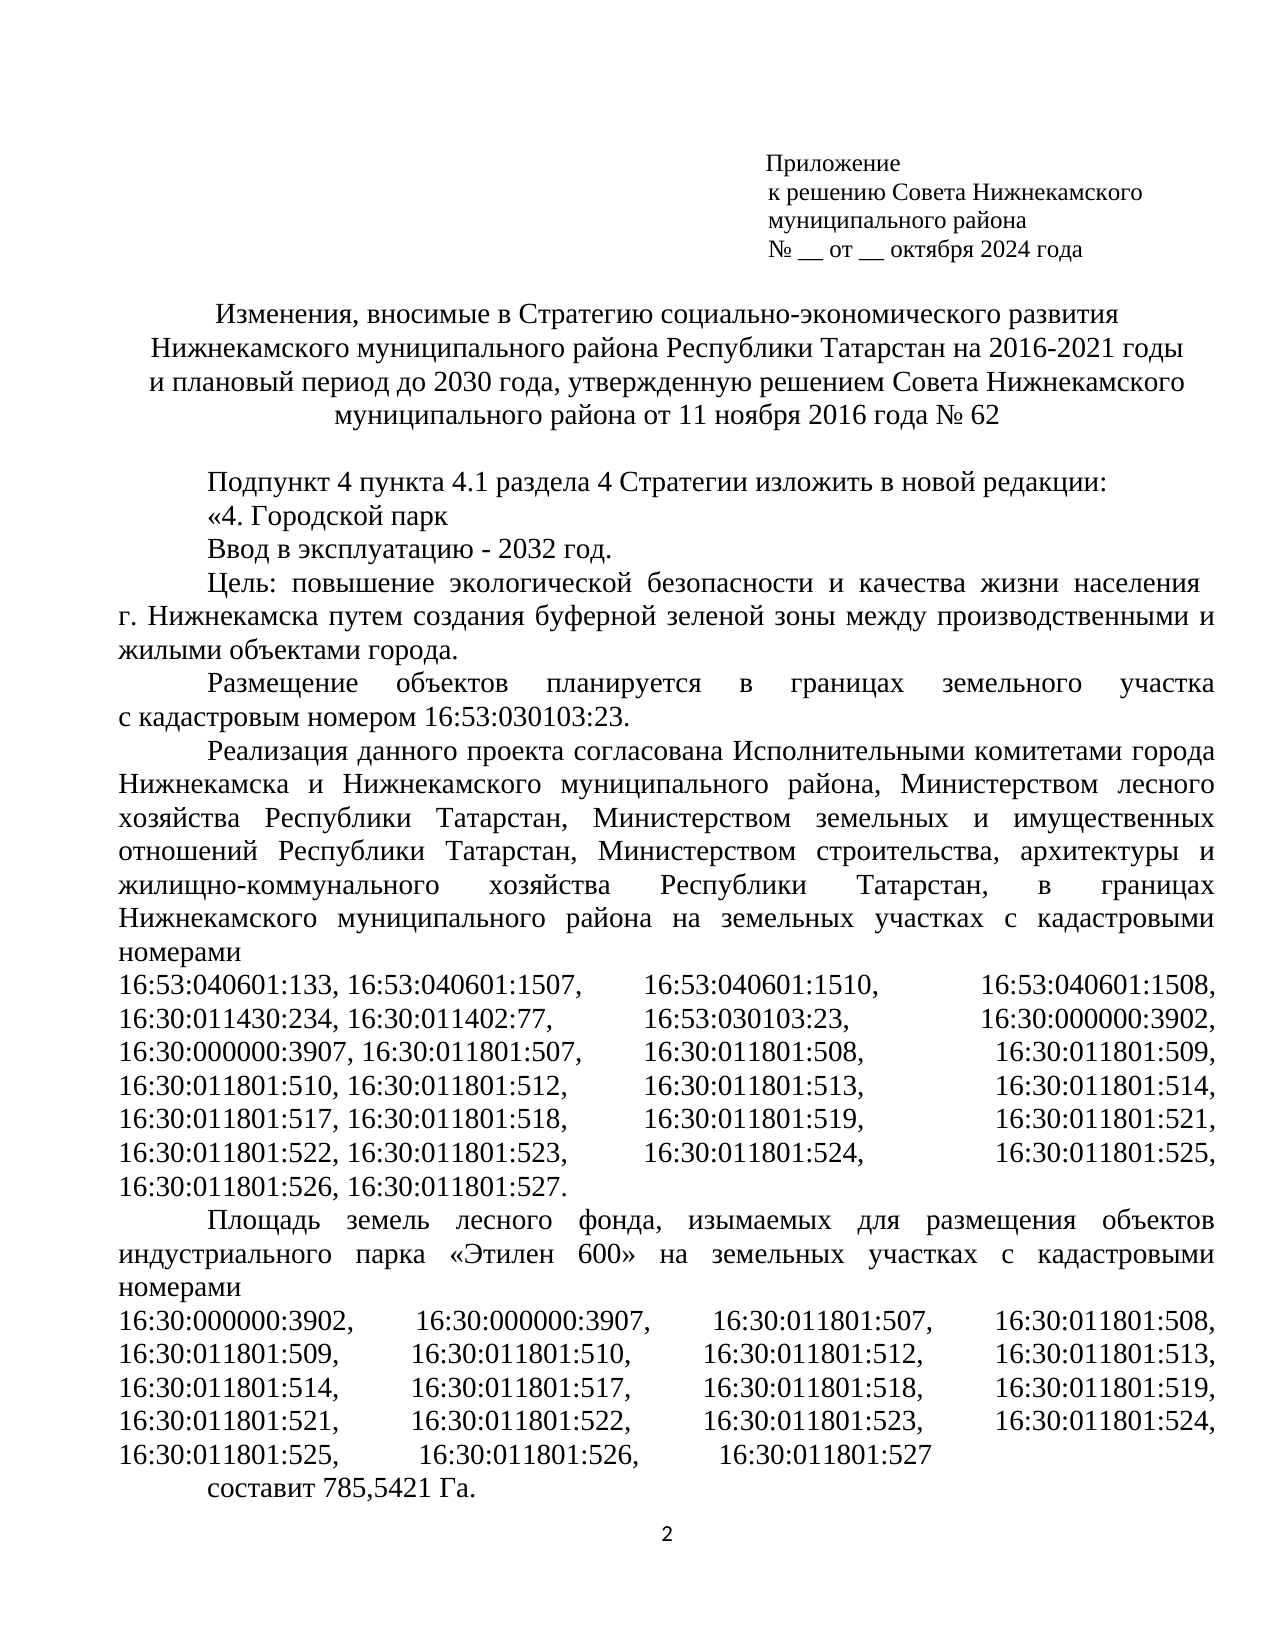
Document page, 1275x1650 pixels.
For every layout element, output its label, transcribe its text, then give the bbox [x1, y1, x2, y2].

text составит 785,5421 Га. [118, 1471, 1216, 1504]
text Нижнекамского муниципального района Республики Татарстан на 2016-2021 годы [118, 330, 1216, 364]
text «4. Городской парк Ввод в эксплуатацию - 2032 год. [207, 498, 1216, 565]
text Площадь земель лесного фонда, изымаемых для размещения объектов индустриального парка «Этилен 600» на земельных участках с кадастровыми номерами [118, 1202, 1216, 1303]
text муниципального района [768, 206, 1216, 234]
text Изменения, вносимые в Стратегию социально-экономического развития [118, 297, 1216, 330]
text к решению Совета Нижнекамского [768, 177, 1216, 206]
text 16:53:040601:133, 16:53:040601:1507, 16:53:040601:1510, 16:53:040601:1508, 16:30:011430:234, 16:30:011402:77, 16:53:030103:23, 16:30:000000:3902, 16:30:000000:3907, 16:30:011801:507, 16:30:011801:508, 16:30:011801:509, 16:30:011801:510, 16:30:011801:512, 16:30:011801:513, 16:30:011801:514, 16:30:011801:517, 16:30:011801:518, 16:30:011801:519, 16:30:011801:521, 16:30:011801:522, 16:30:011801:523, 16:30:011801:524, 16:30:011801:525, 16:30:011801:526, 16:30:011801:527. [118, 967, 1216, 1202]
text Цель: повышение экологической безопасности и качества жизни населения г. Нижнекамска путем создания буферной зеленой зоны между производственными и жилыми объектами города. [118, 565, 1216, 666]
list Подпункт 4 пункта 4.1 раздела 4 Стратегии изложить в новой редакции: [207, 464, 1216, 498]
text и плановый период до 2030 года, утвержденную решением Совета Нижнекамского [118, 364, 1216, 397]
text Размещение объектов планируется в границах земельного участка с кадастровым номером 16:53:030103:23. [118, 666, 1216, 733]
text Реализация данного проекта согласована Исполнительными комитетами города Нижнекамска и Нижнекамского муниципального района, Министерством лесного хозяйства Республики Татарстан, Министерством земельных и имущественных отношений Республики Татарстан, Министерством строительства, архитектуры и жилищно-коммунального хозяйства Республики Татарстан, в границах Нижнекамского муниципального района на земельных участках с кадастровыми номерами [118, 733, 1216, 967]
text Приложение [118, 148, 1216, 177]
text муниципального района от 11 ноября 2016 года № 62 [118, 397, 1216, 431]
text 16:30:000000:3902, 16:30:000000:3907, 16:30:011801:507, 16:30:011801:508, 16:30:011801:509, 16:30:011801:510, 16:30:011801:512, 16:30:011801:513, 16:30:011801:514, 16:30:011801:517, 16:30:011801:518, 16:30:011801:519, 16:30:011801:521, 16:30:011801:522, 16:30:011801:523, 16:30:011801:524, 16:30:011801:525, 16:30:011801:526, 16:30:011801:527 [118, 1303, 1216, 1471]
text № __ от __ октября 2024 года [768, 234, 1216, 263]
